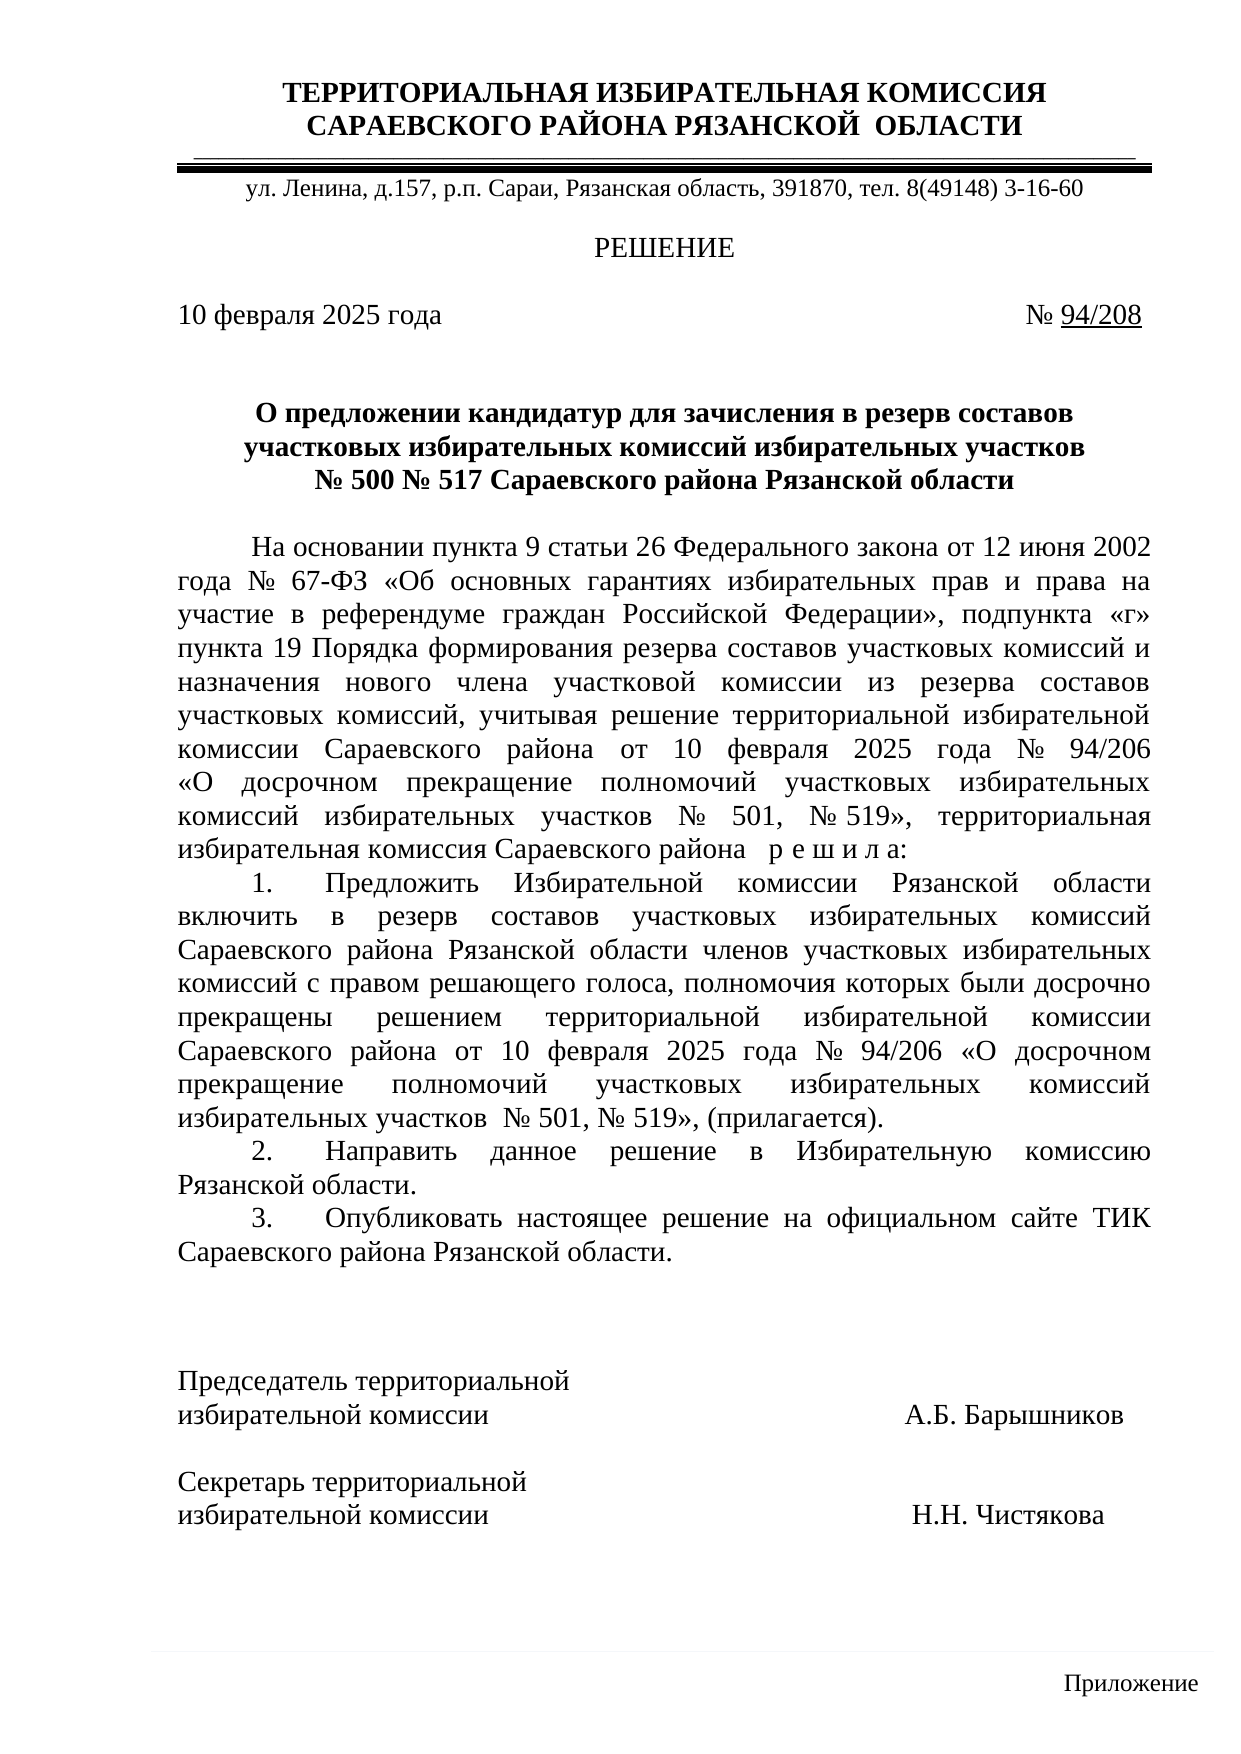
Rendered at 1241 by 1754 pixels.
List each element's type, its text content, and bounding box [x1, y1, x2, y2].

text избирательной комиссии Н.Н. Чистякова [177, 1497, 1152, 1531]
text избирательной комиссии А.Б. Барышников [177, 1397, 1152, 1430]
text 3. Опубликовать настоящее решение на официальном сайте ТИК Сараевского района Рязанской области. [177, 1200, 1152, 1267]
text 10 февраля 2025 года № 94/208 [177, 297, 1152, 331]
text ТЕРРИТОРИАЛЬНАЯ ИЗБИРАТЕЛЬНАЯ КОМИССИЯ САРАЕВСКОГО РАЙОНА РЯЗАНСКОЙ ОБЛАСТИ [177, 75, 1152, 142]
text О предложении кандидатур для зачисления в резерв составов участковых избирательных комиссий избирательных участков № 500 № 517 Сараевского района Рязанской области [177, 395, 1152, 496]
text _________________________________________________________________________________________________________________ [177, 142, 1152, 163]
text Секретарь территориальной [177, 1464, 1152, 1497]
text ул. Ленина, д.157, р.п. Сараи, Рязанская область, 391870, тел. 8(49148) 3-16-60 [177, 173, 1152, 201]
text На основании пункта 9 статьи 26 Федерального закона от 12 июня 2002 года № 67-ФЗ «Об основных гарантиях избирательных прав и права на участие в референдуме граждан Российской Федерации», подпункта «г» пункта 19 Порядка формирования резерва составов участковых комиссий и назначения нового члена участковой комиссии из резерва составов участковых комиссий, учитывая решение территориальной избирательной комиссии Сараевского района от 10 февраля 2025 года № 94/206 «О досрочном прекращение полномочий участковых избирательных комиссий избирательных участков № 501, № 519», территориальная избирательная комиссия Сараевского района р е ш и л а: [177, 529, 1152, 865]
text Председатель территориальной [177, 1363, 1152, 1397]
text РЕШЕНИЕ [177, 230, 1152, 264]
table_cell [151, 1652, 1214, 1712]
text 2. Направить данное решение в Избирательную комиссию Рязанской области. [177, 1133, 1152, 1200]
text 1. Предложить Избирательной комиссии Рязанской области включить в резерв составов участковых избирательных комиссий Сараевского района Рязанской области членов участковых избирательных комиссий с правом решающего голоса, полномочия которых были досрочно прекращены решением территориальной избирательной комиссии Сараевского района от 10 февраля 2025 года № 94/206 «О досрочном прекращение полномочий участковых избирательных комиссий избирательных участков № 501, № 519», (прилагается). [177, 865, 1152, 1133]
